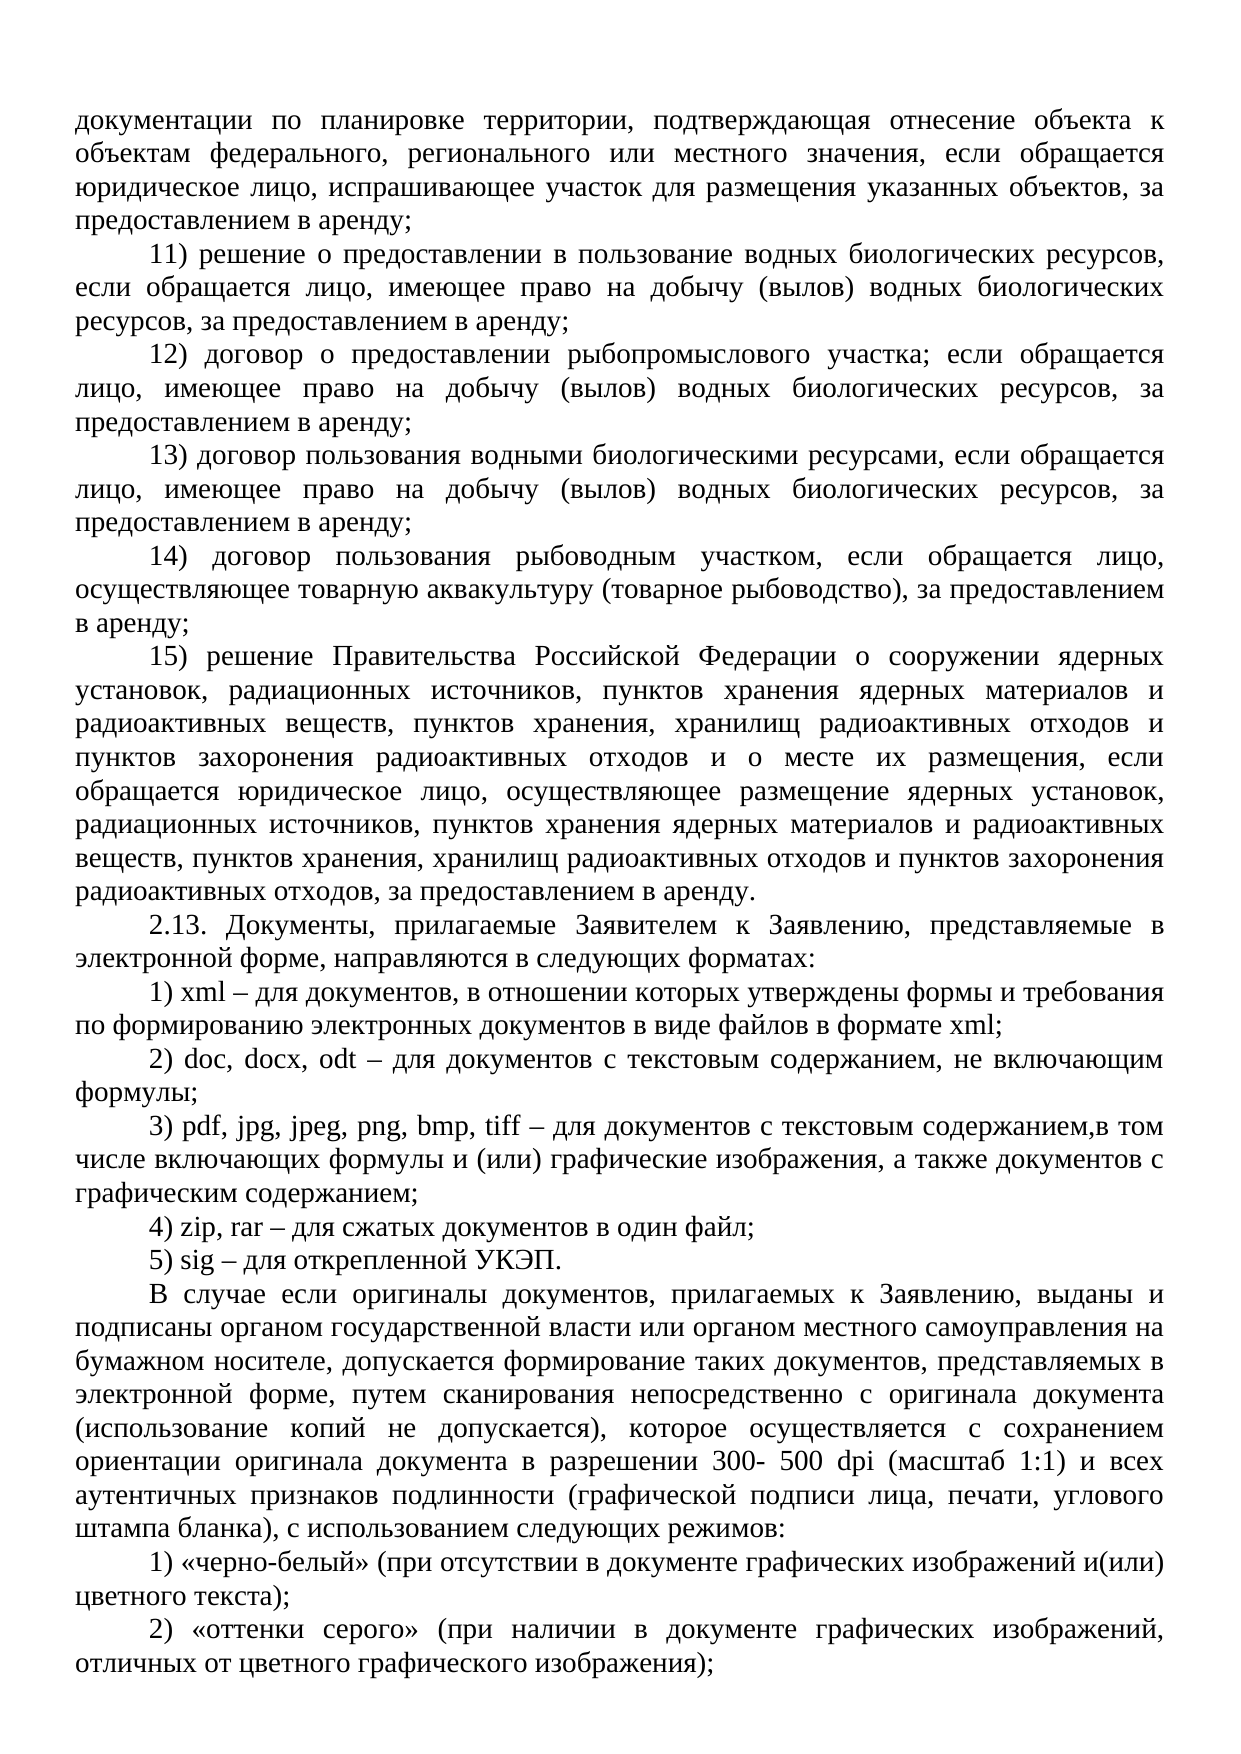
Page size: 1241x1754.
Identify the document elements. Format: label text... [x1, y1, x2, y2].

text 1) xml – для документов, в отношении которых утверждены формы и требования по формированию электронных документов в виде файлов в формате xml; [75, 974, 1165, 1041]
text 12) договор о предоставлении рыбопромыслового участка; если обращается лицо, имеющее право на добычу (вылов) водных биологических ресурсов, за предоставлением в аренду; [75, 337, 1165, 437]
text 15) решение Правительства Российской Федерации о сооружении ядерных установок, радиационных источников, пунктов хранения ядерных материалов и радиоактивных веществ, пунктов хранения, хранилищ радиоактивных отходов и пунктов захоронения радиоактивных отходов и о месте их размещения, если обращается юридическое лицо, осуществляющее размещение ядерных установок, радиационных источников, пунктов хранения ядерных материалов и радиоактивных веществ, пунктов хранения, хранилищ радиоактивных отходов и пунктов захоронения радиоактивных отходов, за предоставлением в аренду. [75, 638, 1165, 907]
text 1) «черно-белый» (при отсутствии в документе графических изображений и(или) цветного текста); [75, 1544, 1165, 1611]
text 13) договор пользования водными биологическими ресурсами, если обращается лицо, имеющее право на добычу (вылов) водных биологических ресурсов, за предоставлением в аренду; [75, 437, 1165, 538]
text 4) zip, rar – для сжатых документов в один файл; [75, 1209, 1165, 1242]
text 14) договор пользования рыбоводным участком, если обращается лицо, осуществляющее товарную аквакультуру (товарное рыбоводство), за предоставлением в аренду; [75, 538, 1165, 638]
text 2.13. Документы, прилагаемые Заявителем к Заявлению, представляемые в электронной форме, направляются в следующих форматах: [75, 907, 1165, 974]
text 3) pdf, jpg, jpeg, png, bmp, tiff – для документов с текстовым содержанием,в том числе включающих формулы и (или) графические изображения, а также документов с графическим содержанием; [75, 1108, 1165, 1209]
text 11) решение о предоставлении в пользование водных биологических ресурсов, если обращается лицо, имеющее право на добычу (вылов) водных биологических ресурсов, за предоставлением в аренду; [75, 236, 1165, 337]
text 5) sig – для открепленной УКЭП. [75, 1242, 1165, 1276]
text 2) «оттенки серого» (при наличии в документе графических изображений, отличных от цветного графического изображения); [75, 1611, 1165, 1678]
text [75, 102, 1165, 236]
text В случае если оригиналы документов, прилагаемых к Заявлению, выданы и подписаны органом государственной власти или органом местного самоуправления на бумажном носителе, допускается формирование таких документов, представляемых в электронной форме, путем сканирования непосредственно с оригинала документа (использование копий не допускается), которое осуществляется с сохранением ориентации оригинала документа в разрешении 300- 500 dpi (масштаб 1:1) и всех аутентичных признаков подлинности (графической подписи лица, печати, углового штампа бланка), с использованием следующих режимов: [75, 1276, 1165, 1544]
text 2) doc, docx, odt – для документов с текстовым содержанием, не включающим формулы; [75, 1041, 1165, 1108]
